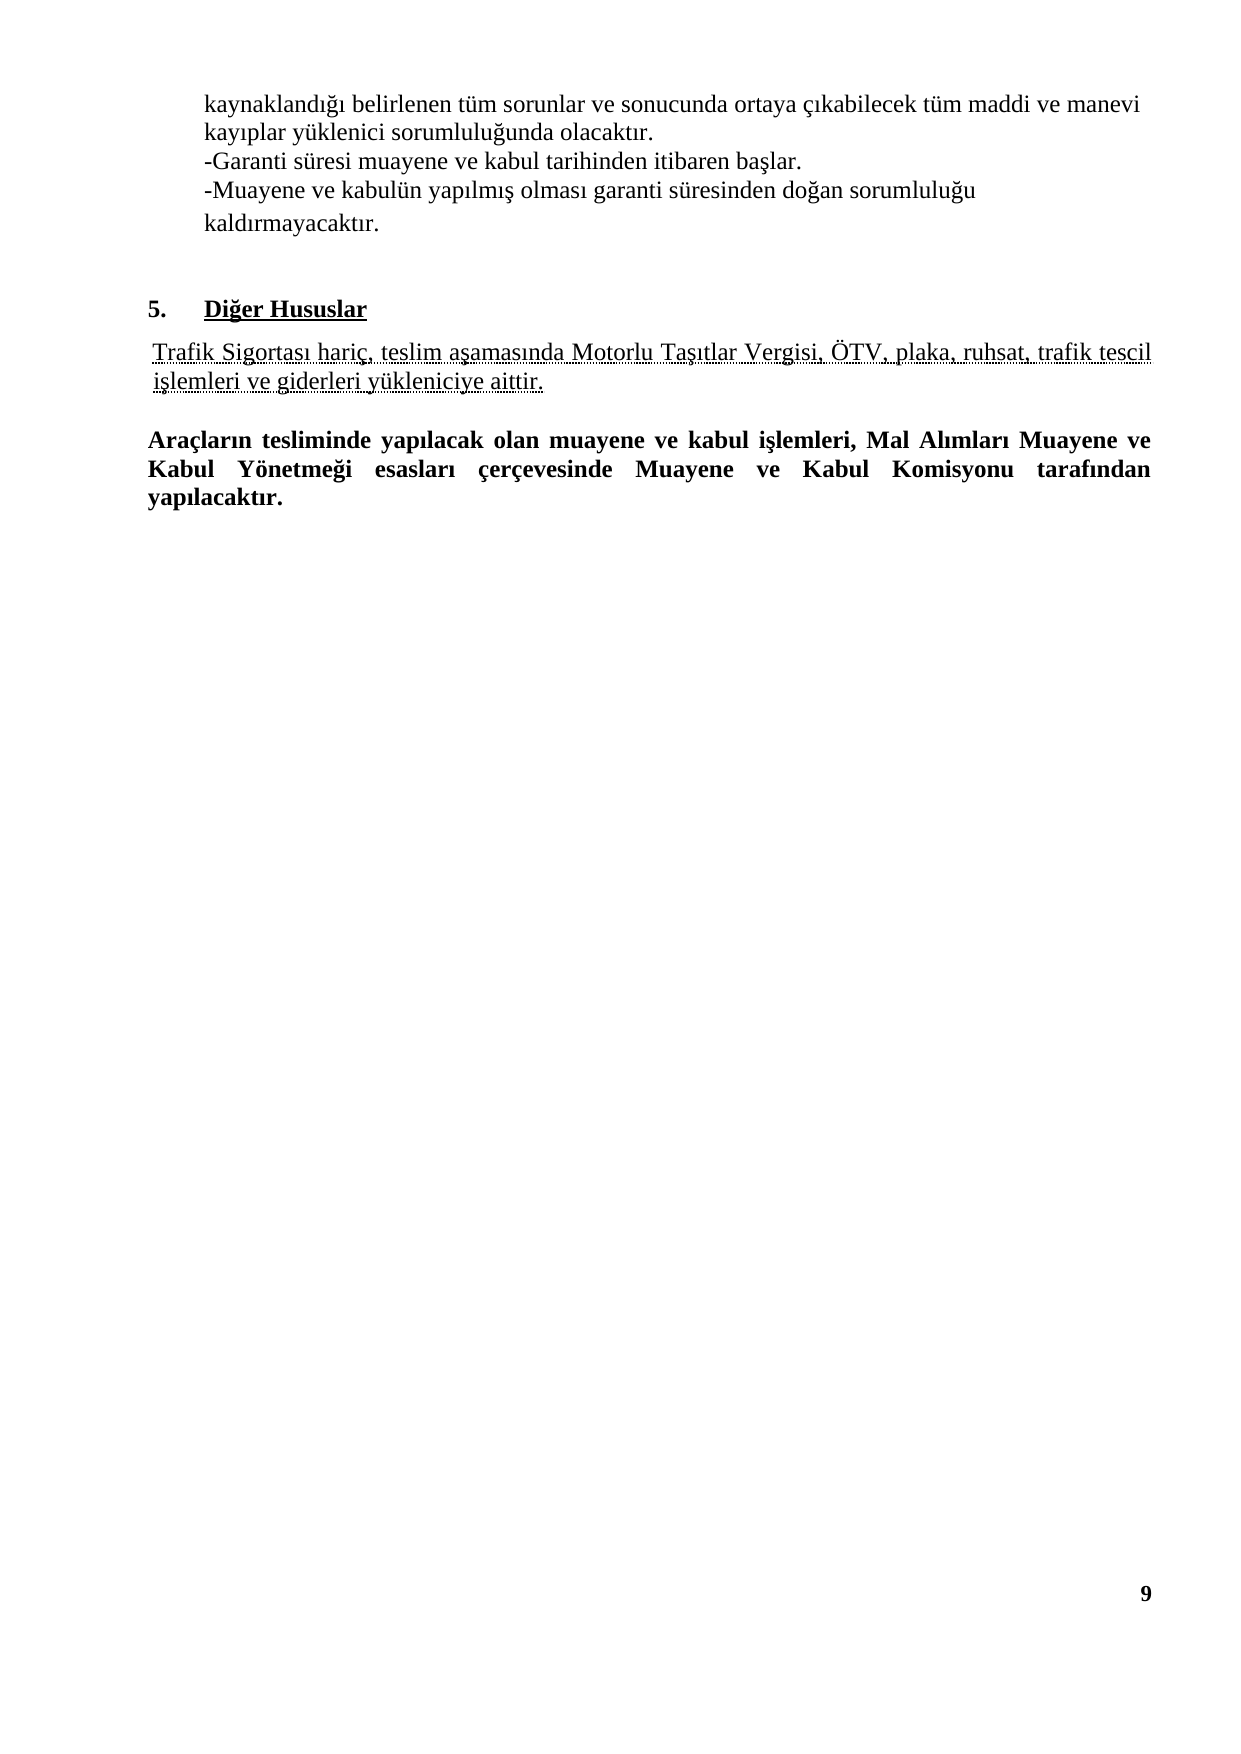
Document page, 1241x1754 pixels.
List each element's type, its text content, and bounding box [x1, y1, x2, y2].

list -Muayene ve kabulün yapılmış olması garanti süresinden doğan sorumluluğu kaldırmayacaktır. [204, 175, 1152, 237]
list Diğer Hususlar [148, 294, 1152, 323]
text Araçların tesliminde yapılacak olan muayene ve kabul işlemleri, Mal Alımları Muayene ve Kabul Yönetmeği esasları çerçevesinde Muayene ve Kabul Komisyonu tarafından yapılacaktır. [148, 425, 1152, 511]
list -Garanti süresi muayene ve kabul tarihinden itibaren başlar. [204, 146, 1152, 175]
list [204, 89, 1152, 146]
text Trafik Sigortası hariç, teslim aşamasında Motorlu Taşıtlar Vergisi, ÖTV, plaka, ruhsat, trafik tescil işlemleri ve giderleri yükleniciye aittir. [152, 337, 1153, 395]
